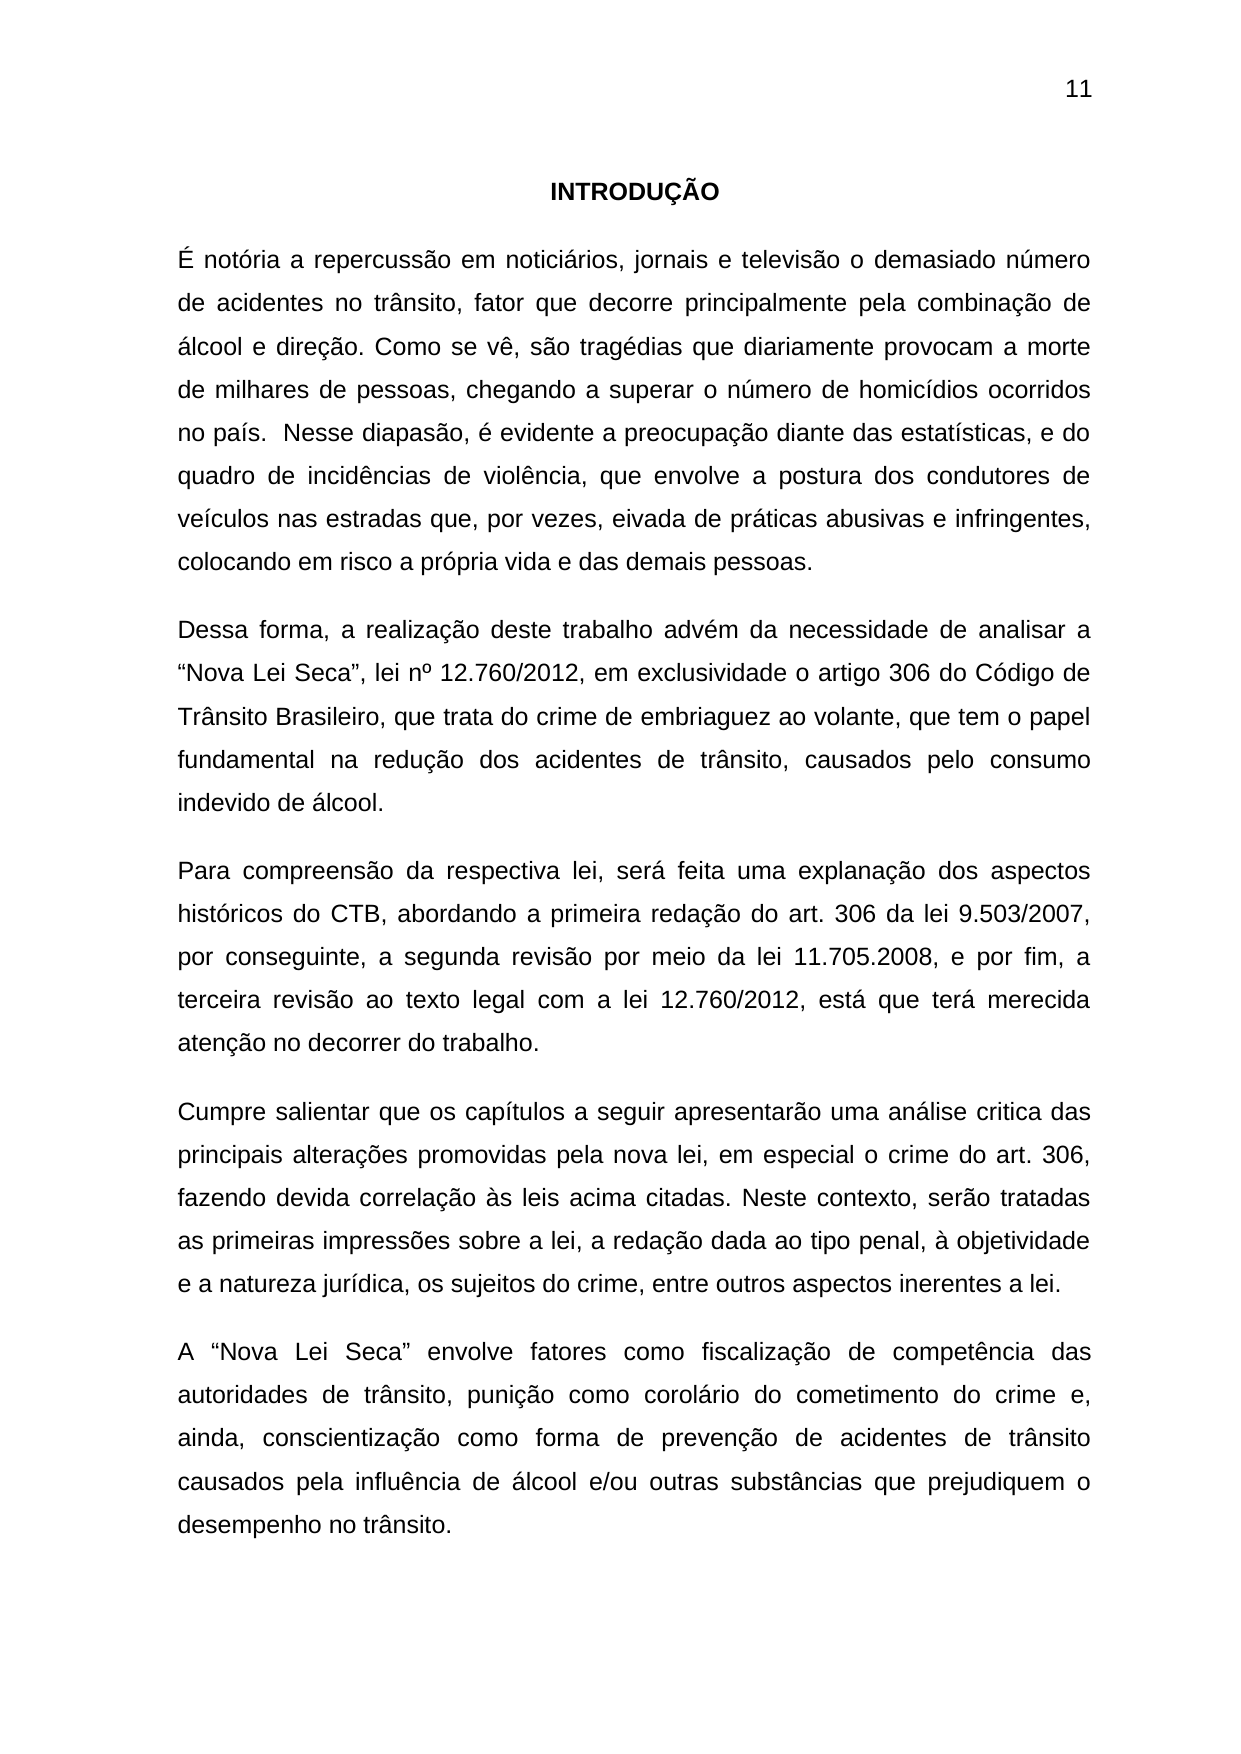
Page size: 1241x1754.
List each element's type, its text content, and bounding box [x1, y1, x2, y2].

text É notória a repercussão em noticiários, jornais e televisão o demasiado número de acidentes no trânsito, fator que decorre principalmente pela combinação de álcool e direção. Como se vê, são tragédias que diariamente provocam a morte de milhares de pessoas, chegando a superar o número de homicídios ocorridos no país. Nesse diapasão, é evidente a preocupação diante das estatísticas, e do quadro de incidências de violência, que envolve a postura dos condutores de veículos nas estradas que, por vezes, eivada de práticas abusivas e infringentes, colocando em risco a própria vida e das demais pessoas. [177, 245, 1092, 576]
text Dessa forma, a realização deste trabalho advém da necessidade de analisar a “Nova Lei Seca”, lei nº 12.760/2012, em exclusividade o artigo 306 do Código de Trânsito Brasileiro, que trata do crime de embriaguez ao volante, que tem o papel fundamental na redução dos acidentes de trânsito, causados pelo consumo indevido de álcool. [177, 615, 1092, 817]
subtitle INTRODUÇÃO [177, 177, 1092, 206]
text A “Nova Lei Seca” envolve fatores como fiscalização de competência das autoridades de trânsito, punição como corolário do cometimento do crime e, ainda, conscientização como forma de prevenção de acidentes de trânsito causados pela influência de álcool e/ou outras substâncias que prejudiquem o desempenho no trânsito. [177, 1337, 1092, 1538]
text Para compreensão da respectiva lei, será feita uma explanação dos aspectos históricos do CTB, abordando a primeira redação do art. 306 da lei 9.503/2007, por conseguinte, a segunda revisão por meio da lei 11.705.2008, e por fim, a terceira revisão ao texto legal com a lei 12.760/2012, está que terá merecida atenção no decorrer do trabalho. [177, 856, 1092, 1057]
text Cumpre salientar que os capítulos a seguir apresentarão uma análise critica das principais alterações promovidas pela nova lei, em especial o crime do art. 306, fazendo devida correlação às leis acima citadas. Neste contexto, serão tratadas as primeiras impressões sobre a lei, a redação dada ao tipo penal, à objetividade e a natureza jurídica, os sujeitos do crime, entre outros aspectos inerentes a lei. [177, 1097, 1092, 1298]
